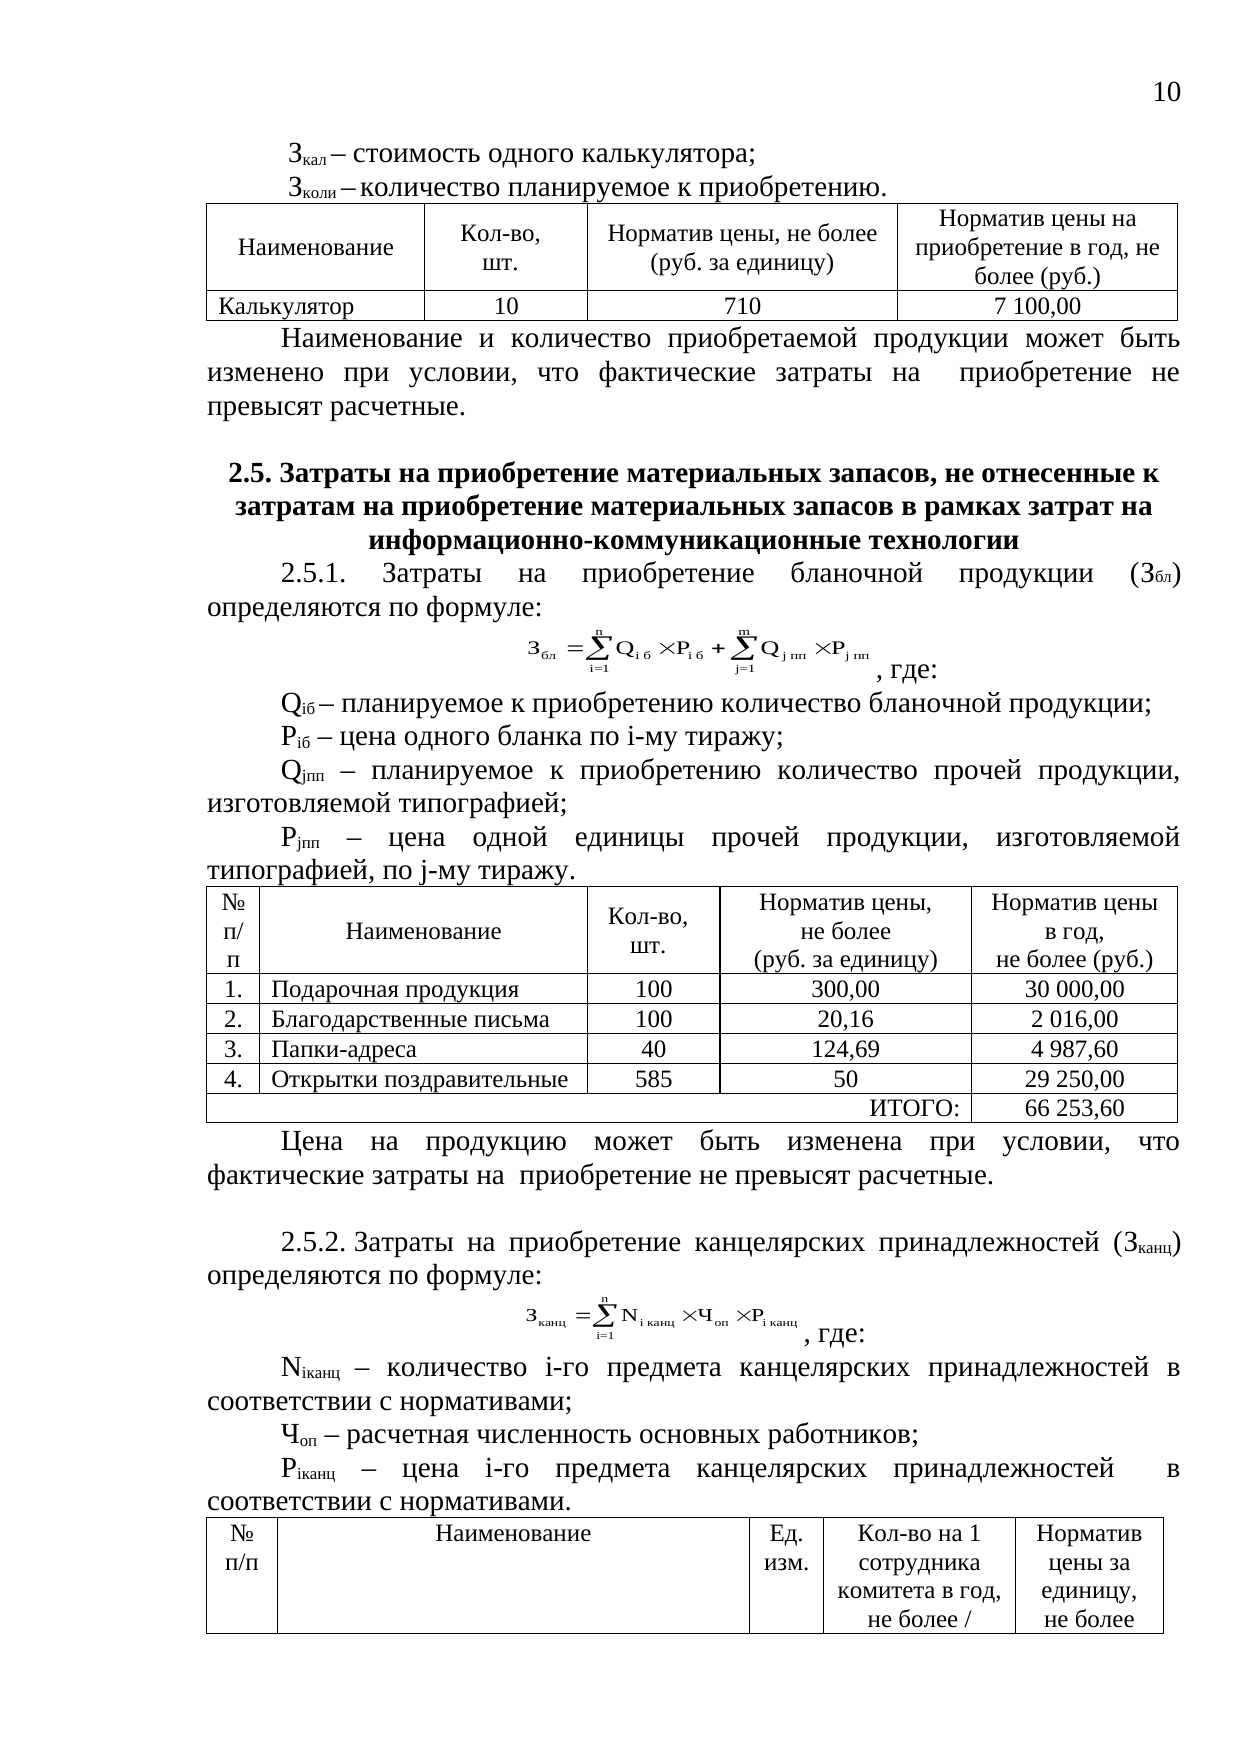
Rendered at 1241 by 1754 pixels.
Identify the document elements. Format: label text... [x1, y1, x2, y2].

table_header № п/п [207, 1518, 277, 1633]
table_cell ИТОГО: [207, 1094, 971, 1122]
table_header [824, 1518, 1015, 1633]
table_cell 710 [588, 291, 897, 319]
table_cell 585 [588, 1064, 719, 1092]
table_header Норматив цены на приобретение в год, не более (руб.) [898, 204, 1177, 290]
table_header Наименование [260, 887, 587, 973]
text Наименование и количество приобретаемой продукции может быть изменено при условии, что фактические затраты на приобретение не превысят расчетные. [207, 321, 1181, 421]
table_cell 124,69 [721, 1034, 971, 1063]
table_header № п/п [207, 887, 259, 973]
text Цена на продукцию может быть изменена при условии, что фактические затраты на приобретение не превысят расчетные. [207, 1123, 1181, 1190]
table_cell 30 000,00 [972, 974, 1177, 1003]
text Niканц – количество i-гo предмета канцелярских принадлежностей в соответствии с нормативами; [207, 1349, 1181, 1416]
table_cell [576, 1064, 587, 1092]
table_cell 66 253,60 [972, 1094, 1177, 1122]
text Зкал – стоимость одного калькулятора; [207, 135, 1181, 169]
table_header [1016, 1518, 1163, 1633]
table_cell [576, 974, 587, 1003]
table_header Кол-во, шт. [588, 887, 719, 973]
table_header Ед. изм. [750, 1518, 823, 1633]
text Qiб – планируемое к приобретению количество бланочной продукции; [207, 685, 1181, 718]
table_cell 40 [588, 1034, 719, 1063]
table_cell 29 250,00 [972, 1064, 1177, 1092]
table_header Наименование [278, 1518, 749, 1633]
text , где: [207, 622, 1181, 685]
list Рiканц – цена i-гo предмета канцелярских принадлежностей в соответствии с нормативами. [207, 1450, 1181, 1517]
text 2.5. Затраты на приобретение материальных запасов, не отнесенные к затратам на приобретение материальных запасов в рамках затрат на информационно-коммуникационные технологии [207, 455, 1181, 555]
table_cell 1. [207, 974, 259, 1003]
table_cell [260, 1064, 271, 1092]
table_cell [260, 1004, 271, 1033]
text , где: [207, 1291, 1181, 1349]
table_cell 10 [425, 291, 587, 319]
table_cell 100 [588, 974, 719, 1003]
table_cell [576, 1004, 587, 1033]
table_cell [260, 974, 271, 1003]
table_cell 4. [207, 1064, 259, 1092]
text 2.5.2. Затраты на приобретение канцелярских принадлежностей (Зканц) определяются по формуле: [207, 1224, 1181, 1291]
text Qjпп – планируемое к приобретению количество прочей продукции, изготовляемой типографией; [207, 752, 1181, 819]
table_cell 50 [721, 1064, 971, 1092]
table_header Норматив цены в год, не более (руб.) [972, 887, 1177, 973]
text Рjпп – цена одной единицы прочей продукции, изготовляемой типографией, по j-му тиражу. [207, 819, 1181, 886]
table_cell 2. [207, 1004, 259, 1033]
table_header Норматив цены, не более (руб. за единицу) [721, 887, 971, 973]
text Зколи – количество планируемое к приобретению. [207, 169, 1181, 202]
table_cell 300,00 [721, 974, 971, 1003]
table_cell 2 016,00 [972, 1004, 1177, 1033]
table_cell 4 987,60 [972, 1034, 1177, 1063]
table_cell 7 100,00 [898, 291, 1177, 319]
table_cell 100 [588, 1004, 719, 1033]
table_cell 3. [207, 1034, 259, 1063]
table_cell 20,16 [721, 1004, 971, 1033]
list Чоп – расчетная численность основных работников; [207, 1416, 1181, 1450]
text Рiб – цена одного бланка по i-му тиражу; [207, 718, 1181, 752]
text 2.5.1. Затраты на приобретение бланочной продукции (Збл) определяются по формуле: [207, 555, 1181, 622]
table_header Наименование [207, 204, 424, 290]
table_header Кол-во, шт. [425, 204, 587, 290]
table_header Норматив цены, не более (руб. за единицу) [588, 204, 897, 290]
